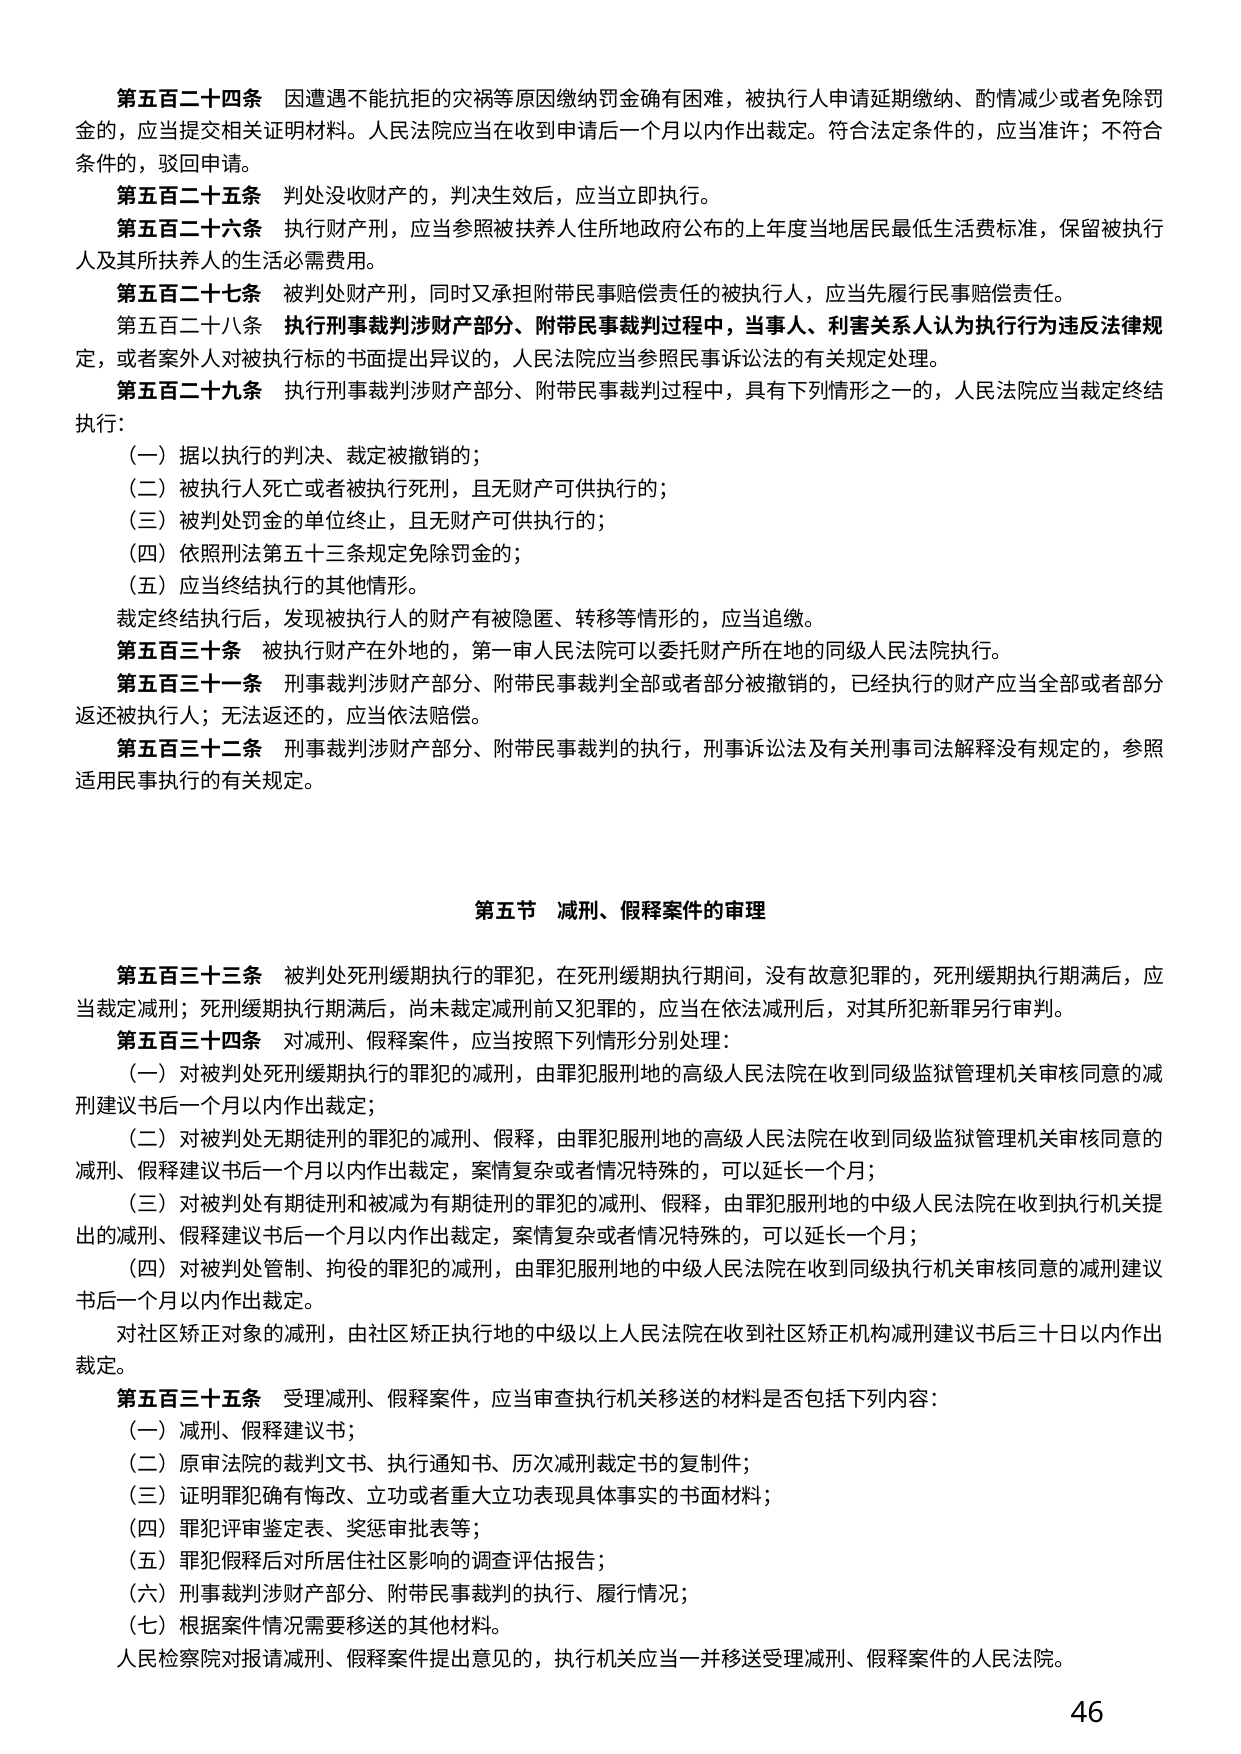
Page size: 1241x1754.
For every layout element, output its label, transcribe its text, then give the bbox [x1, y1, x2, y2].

text 第五百三十条 被执行财产在外地的，第一审人民法院可以委托财产所在地的同级人民法院执行。 [75, 633, 1165, 666]
text （四）对被判处管制、拘役的罪犯的减刑，由罪犯服刑地的中级人民法院在收到同级执行机关审核同意的减刑建议书后一个月以内作出裁定。 [75, 1251, 1165, 1316]
text 人民检察院对报请减刑、假释案件提出意见的，执行机关应当一并移送受理减刑、假释案件的人民法院。 [75, 1641, 1165, 1673]
text （一）据以执行的判决、裁定被撤销的； [75, 438, 1165, 471]
text （七）根据案件情况需要移送的其他材料。 [75, 1608, 1165, 1641]
text 对社区矫正对象的减刑，由社区矫正执行地的中级以上人民法院在收到社区矫正机构减刑建议书后三十日以内作出裁定。 [75, 1316, 1165, 1381]
text 裁定终结执行后，发现被执行人的财产有被隐匿、转移等情形的，应当追缴。 [75, 601, 1165, 633]
text 第五百二十八条 执行刑事裁判涉财产部分、附带民事裁判过程中，当事人、利害关系人认为执行行为违反法律规定，或者案外人对被执行标的书面提出异议的，人民法院应当参照民事诉讼法的有关规定处理。 [75, 308, 1165, 373]
text 第五百三十二条 刑事裁判涉财产部分、附带民事裁判的执行，刑事诉讼法及有关刑事司法解释没有规定的，参照适用民事执行的有关规定。 [75, 731, 1165, 796]
text （四）依照刑法第五十三条规定免除罚金的； [75, 536, 1165, 568]
text （二）原审法院的裁判文书、执行通知书、历次减刑裁定书的复制件； [75, 1446, 1165, 1478]
text （四）罪犯评审鉴定表、奖惩审批表等； [75, 1511, 1165, 1543]
text 第五百三十一条 刑事裁判涉财产部分、附带民事裁判全部或者部分被撤销的，已经执行的财产应当全部或者部分返还被执行人；无法返还的，应当依法赔偿。 [75, 666, 1165, 731]
text 第五节 减刑、假释案件的审理 [75, 893, 1165, 926]
text （二）对被判处无期徒刑的罪犯的减刑、假释，由罪犯服刑地的高级人民法院在收到同级监狱管理机关审核同意的减刑、假释建议书后一个月以内作出裁定，案情复杂或者情况特殊的，可以延长一个月； [75, 1121, 1165, 1186]
text （三）对被判处有期徒刑和被减为有期徒刑的罪犯的减刑、假释，由罪犯服刑地的中级人民法院在收到执行机关提出的减刑、假释建议书后一个月以内作出裁定，案情复杂或者情况特殊的，可以延长一个月； [75, 1186, 1165, 1251]
text （三）被判处罚金的单位终止，且无财产可供执行的； [75, 503, 1165, 536]
text 第五百三十五条 受理减刑、假释案件，应当审查执行机关移送的材料是否包括下列内容： [75, 1381, 1165, 1413]
text （二）被执行人死亡或者被执行死刑，且无财产可供执行的； [75, 471, 1165, 503]
text 第五百三十三条 被判处死刑缓期执行的罪犯，在死刑缓期执行期间，没有故意犯罪的，死刑缓期执行期满后，应当裁定减刑；死刑缓期执行期满后，尚未裁定减刑前又犯罪的，应当在依法减刑后，对其所犯新罪另行审判。 [75, 958, 1165, 1023]
text 第五百三十四条 对减刑、假释案件，应当按照下列情形分别处理： [75, 1023, 1165, 1056]
text （一）减刑、假释建议书； [75, 1413, 1165, 1446]
text 第五百二十五条 判处没收财产的，判决生效后，应当立即执行。 [75, 178, 1165, 211]
text （五）应当终结执行的其他情形。 [75, 568, 1165, 601]
text 第五百二十六条 执行财产刑，应当参照被扶养人住所地政府公布的上年度当地居民最低生活费标准，保留被执行人及其所扶养人的生活必需费用。 [75, 211, 1165, 276]
text （六）刑事裁判涉财产部分、附带民事裁判的执行、履行情况； [75, 1576, 1165, 1608]
text （一）对被判处死刑缓期执行的罪犯的减刑，由罪犯服刑地的高级人民法院在收到同级监狱管理机关审核同意的减刑建议书后一个月以内作出裁定； [75, 1056, 1165, 1121]
text （五）罪犯假释后对所居住社区影响的调查评估报告； [75, 1543, 1165, 1576]
text （三）证明罪犯确有悔改、立功或者重大立功表现具体事实的书面材料； [75, 1478, 1165, 1511]
text 第五百二十四条 因遭遇不能抗拒的灾祸等原因缴纳罚金确有困难，被执行人申请延期缴纳、酌情减少或者免除罚金的，应当提交相关证明材料。人民法院应当在收到申请后一个月以内作出裁定。符合法定条件的，应当准许；不符合条件的，驳回申请。 [75, 81, 1165, 178]
text 第五百二十七条 被判处财产刑，同时又承担附带民事赔偿责任的被执行人，应当先履行民事赔偿责任。 [75, 276, 1165, 308]
text 第五百二十九条 执行刑事裁判涉财产部分、附带民事裁判过程中，具有下列情形之一的，人民法院应当裁定终结执行： [75, 373, 1165, 438]
